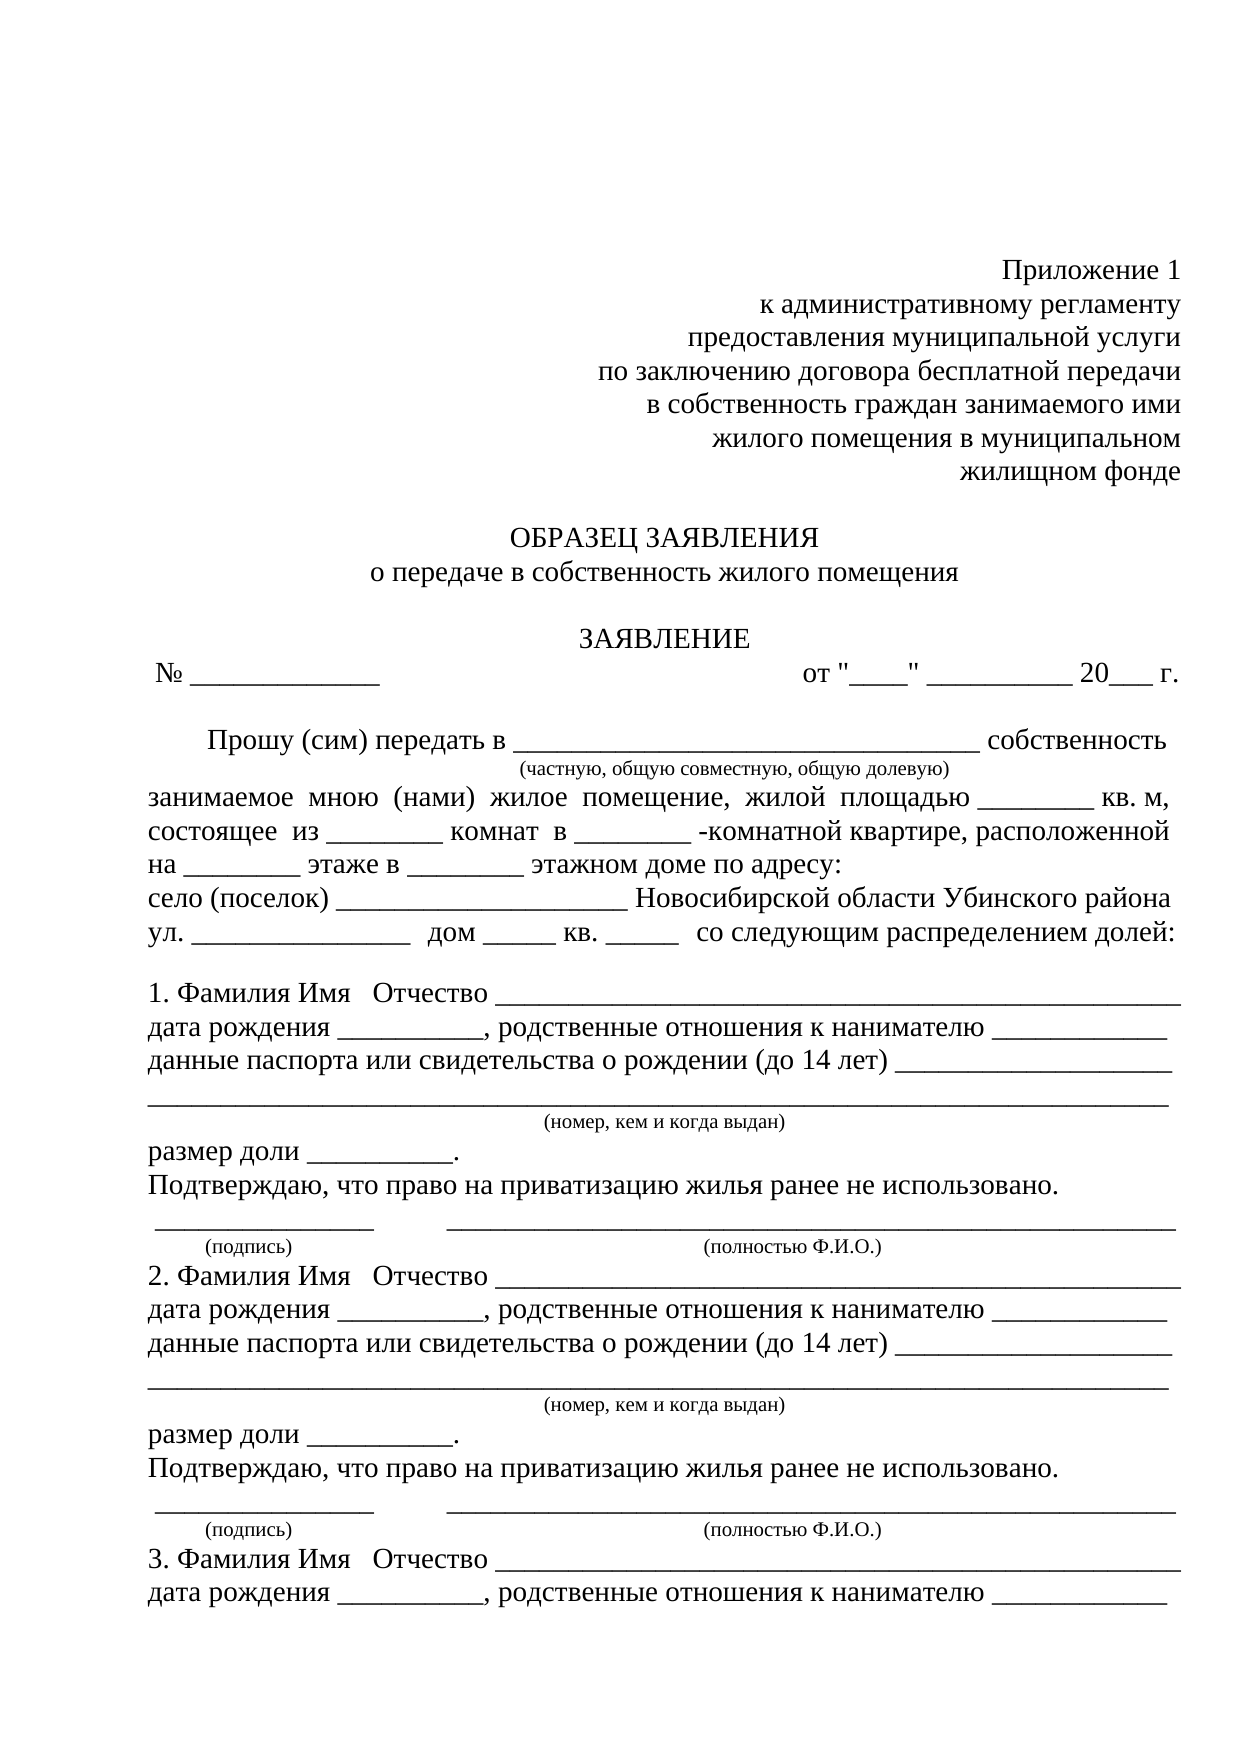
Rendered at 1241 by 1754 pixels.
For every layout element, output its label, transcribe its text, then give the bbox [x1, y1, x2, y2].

text о передаче в собственность жилого помещения [148, 554, 1181, 588]
text данные паспорта или свидетельства о рождении (до 14 лет) ___________________ [148, 1042, 1181, 1076]
text (подпись) (полностью Ф.И.О.) [148, 1234, 1181, 1258]
text 1. Фамилия Имя Отчество _______________________________________________ [148, 975, 1181, 1009]
text жилищном фонде [148, 453, 1181, 487]
text размер доли __________. [148, 1133, 1181, 1167]
text ОБРАЗЕЦ ЗАЯВЛЕНИЯ [148, 521, 1181, 554]
text дата рождения __________, родственные отношения к нанимателю ____________ [148, 1574, 1181, 1608]
text Подтверждаю, что право на приватизацию жилья ранее не использовано. [148, 1450, 1181, 1483]
text предоставления муниципальной услуги [148, 319, 1181, 353]
text в собственность граждан занимаемого ими [148, 386, 1181, 420]
text дата рождения __________, родственные отношения к нанимателю ____________ [148, 1009, 1181, 1042]
text по заключению договора бесплатной передачи [148, 353, 1181, 386]
text состоящее из ________ комнат в ________ -комнатной квартире, расположенной [148, 813, 1181, 847]
text занимаемое мною (нами) жилое помещение, жилой площадью ________ кв. м, [148, 779, 1181, 813]
text Прошу (сим) передать в ________________________________ собственность [148, 722, 1181, 755]
text _______________ __________________________________________________ [148, 1201, 1181, 1234]
text размер доли __________. [148, 1416, 1181, 1450]
text (номер, кем и когда выдан) [148, 1109, 1181, 1133]
text ул. _______________ дом _____ кв. _____ со следующим распределением долей: [148, 914, 1181, 947]
text (номер, кем и когда выдан) [148, 1392, 1181, 1416]
text № _____________ от "____" __________ 20___ г. [148, 655, 1181, 688]
text данные паспорта или свидетельства о рождении (до 14 лет) ___________________ [148, 1325, 1181, 1359]
text жилого помещения в муниципальном [148, 420, 1181, 453]
text к административному регламенту [148, 286, 1181, 319]
text 2. Фамилия Имя Отчество _______________________________________________ [148, 1258, 1181, 1292]
text на ________ этаже в ________ этажном доме по адресу: [148, 847, 1181, 880]
text Подтверждаю, что право на приватизацию жилья ранее не использовано. [148, 1167, 1181, 1201]
text село (поселок) ____________________ Новосибирской области Убинского района [148, 880, 1181, 914]
text (частную, общую совместную, общую долевую) [148, 755, 1181, 779]
text ______________________________________________________________________ [148, 1076, 1181, 1109]
text (подпись) (полностью Ф.И.О.) [148, 1517, 1181, 1541]
text ______________________________________________________________________ [148, 1359, 1181, 1392]
text _______________ __________________________________________________ [148, 1483, 1181, 1517]
text 3. Фамилия Имя Отчество _______________________________________________ [148, 1541, 1181, 1574]
text ЗАЯВЛЕНИЕ [148, 621, 1181, 655]
text Приложение 1 [148, 252, 1181, 286]
text дата рождения __________, родственные отношения к нанимателю ____________ [148, 1292, 1181, 1325]
